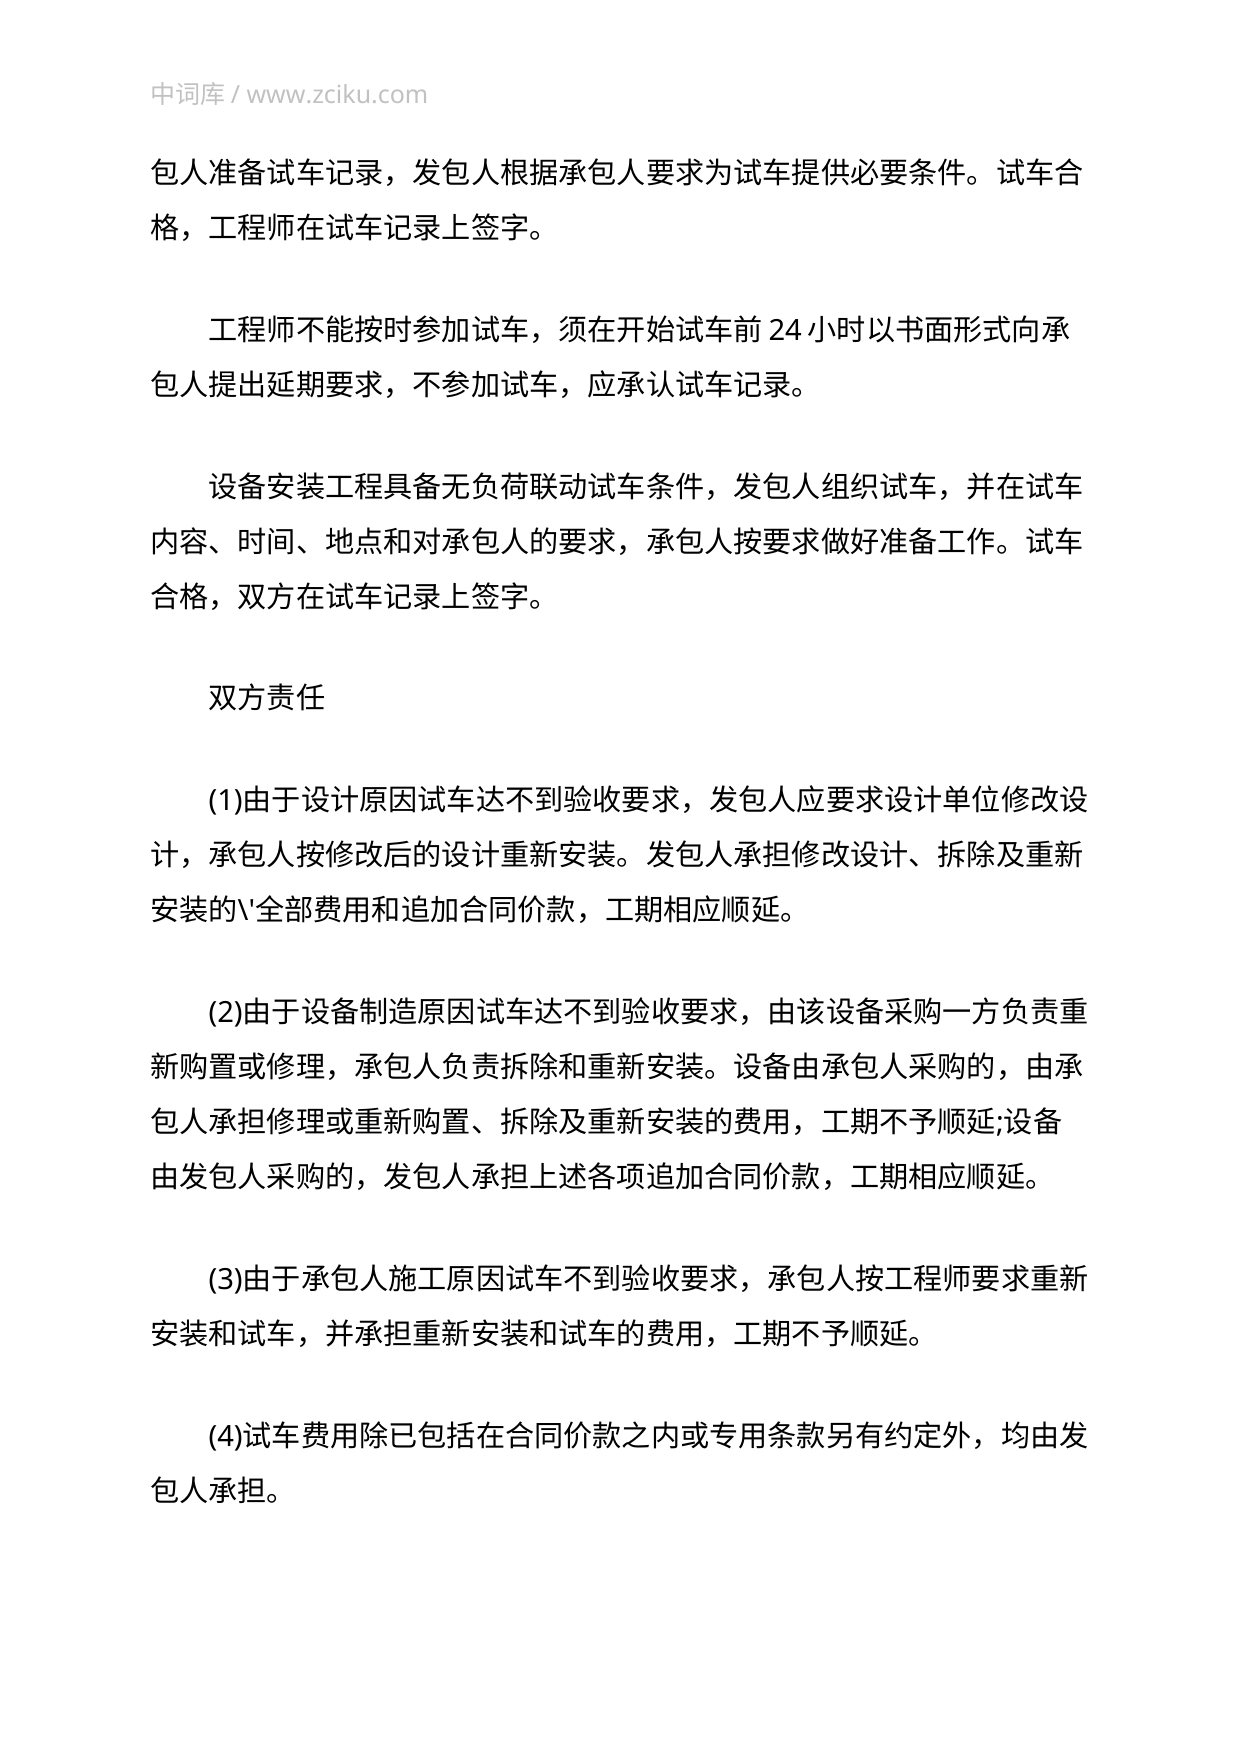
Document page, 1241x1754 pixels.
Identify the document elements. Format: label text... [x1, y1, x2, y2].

text (3)由于承包人施工原因试车不到验收要求，承包人按工程师要求重新安装和试车，并承担重新安装和试车的费用，工期不予顺延。 [150, 1255, 1090, 1353]
text 双方责任 [150, 675, 1090, 717]
text 设备安装工程具备无负荷联动试车条件，发包人组织试车，并在试车内容、时间、地点和对承包人的要求，承包人按要求做好准备工作。试车合格，双方在试车记录上签字。 [150, 463, 1090, 616]
text (4)试车费用除已包括在合同价款之内或专用条款另有约定外，均由发包人承担。 [150, 1412, 1090, 1509]
text 工程师不能按时参加试车，须在开始试车前24小时以书面形式向承包人提出延期要求，不参加试车，应承认试车记录。 [150, 307, 1090, 404]
text (1)由于设计原因试车达不到验收要求，发包人应要求设计单位修改设计，承包人按修改后的设计重新安装。发包人承担修改设计、拆除及重新安装的\'全部费用和追加合同价款，工期相应顺延。 [150, 777, 1090, 929]
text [150, 150, 1090, 247]
text (2)由于设备制造原因试车达不到验收要求，由该设备采购一方负责重新购置或修理，承包人负责拆除和重新安装。设备由承包人采购的，由承包人承担修理或重新购置、拆除及重新安装的费用，工期不予顺延;设备由发包人采购的，发包人承担上述各项追加合同价款，工期相应顺延。 [150, 989, 1090, 1196]
